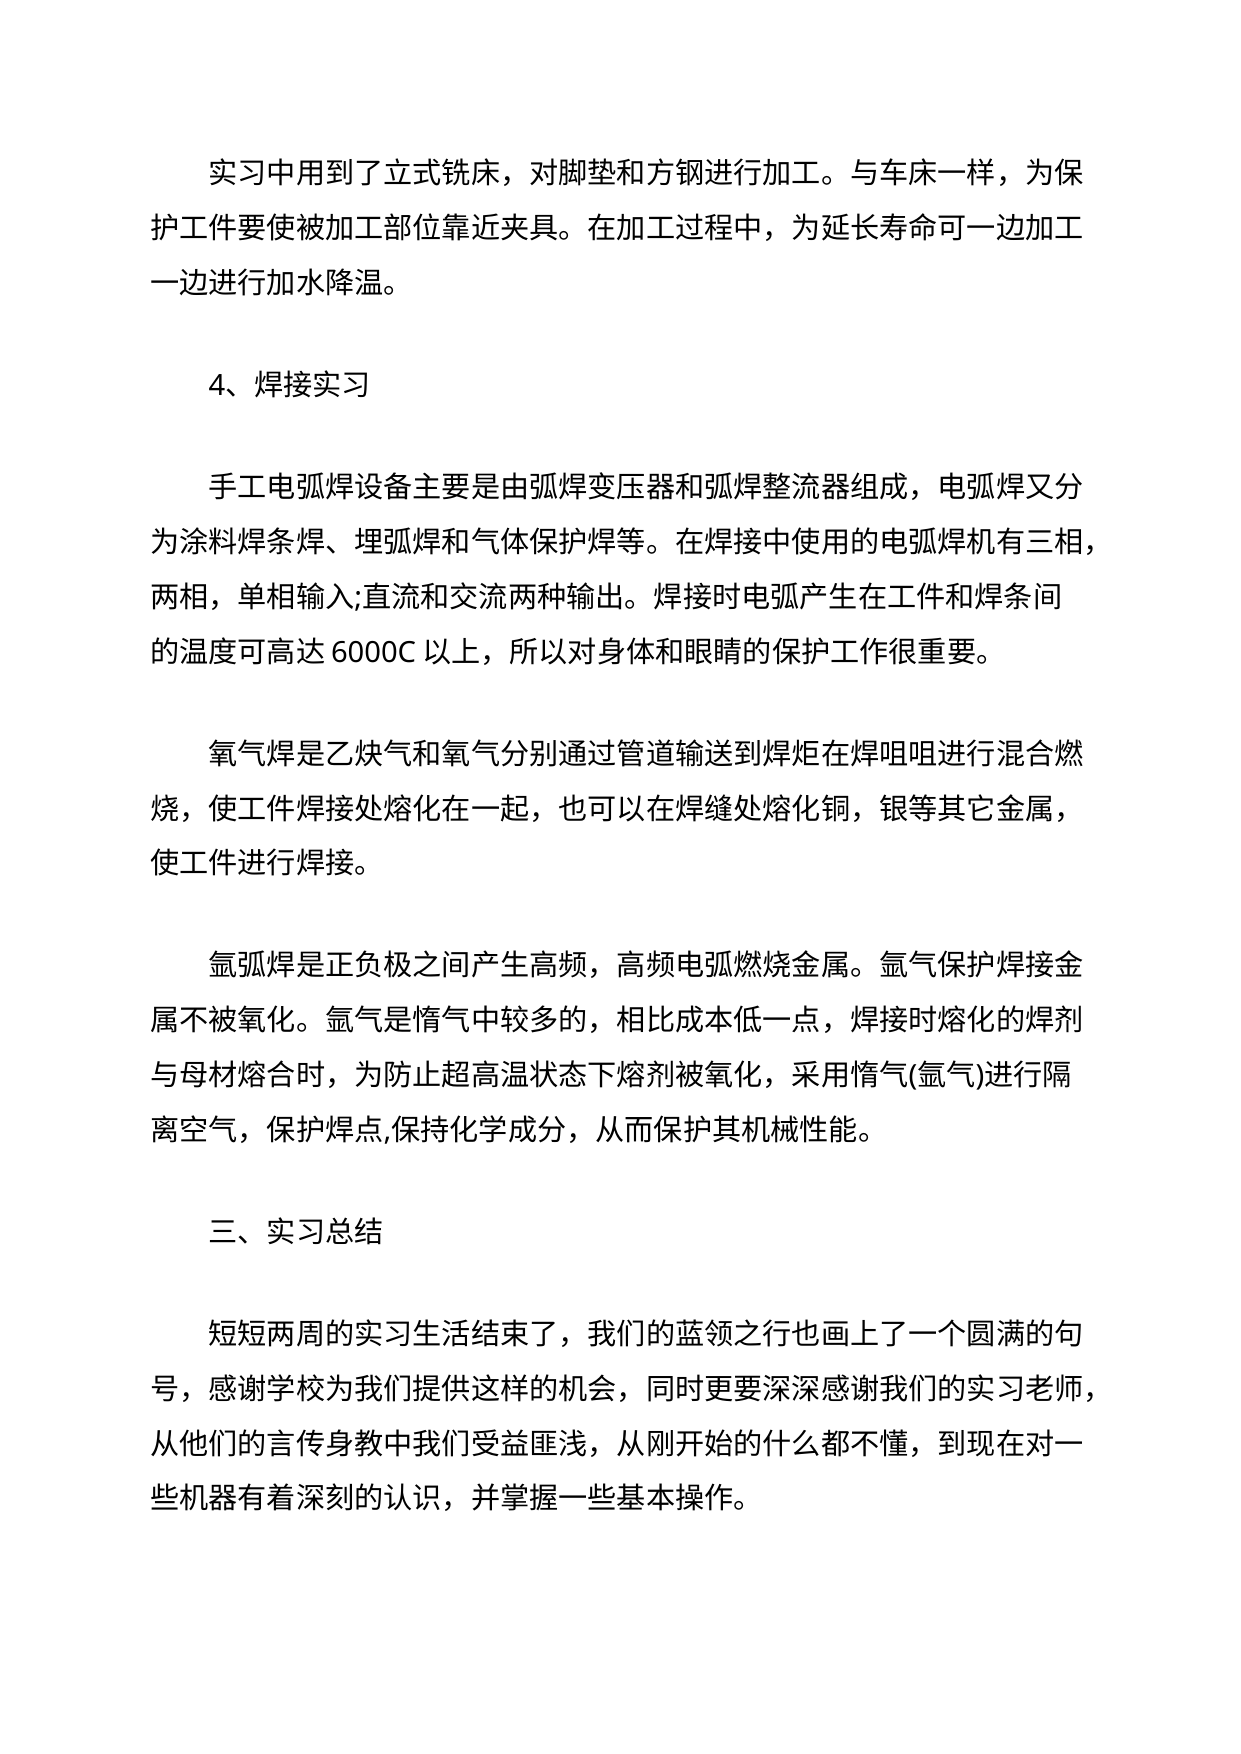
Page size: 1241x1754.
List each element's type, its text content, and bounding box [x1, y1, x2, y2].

text 氩弧焊是正负极之间产生高频，高频电弧燃烧金属。氩气保护焊接金属不被氧化。氩气是惰气中较多的，相比成本低一点，焊接时熔化的焊剂与母材熔合时，为防止超高温状态下熔剂被氧化，采用惰气(氩气)进行隔离空气，保护焊点,保持化学成分，从而保护其机械性能。 [150, 942, 1090, 1149]
text 实习中用到了立式铣床，对脚垫和方钢进行加工。与车床一样，为保护工件要使被加工部位靠近夹具。在加工过程中，为延长寿命可一边加工一边进行加水降温。 [150, 150, 1090, 302]
text 三、实习总结 [150, 1209, 1090, 1251]
text 氧气焊是乙炔气和氧气分别通过管道输送到焊炬在焊咀咀进行混合燃烧，使工件焊接处熔化在一起，也可以在焊缝处熔化铜，银等其它金属，使工件进行焊接。 [150, 730, 1090, 882]
text 4、焊接实习 [150, 362, 1090, 404]
text 手工电弧焊设备主要是由弧焊变压器和弧焊整流器组成，电弧焊又分为涂料焊条焊、埋弧焊和气体保护焊等。在焊接中使用的电弧焊机有三相，两相，单相输入;直流和交流两种输出。焊接时电弧产生在工件和焊条间的温度可高达6000C以上，所以对身体和眼睛的保护工作很重要。 [150, 463, 1090, 671]
text 短短两周的实习生活结束了，我们的蓝领之行也画上了一个圆满的句号，感谢学校为我们提供这样的机会，同时更要深深感谢我们的实习老师，从他们的言传身教中我们受益匪浅，从刚开始的什么都不懂，到现在对一些机器有着深刻的认识，并掌握一些基本操作。 [150, 1310, 1090, 1517]
